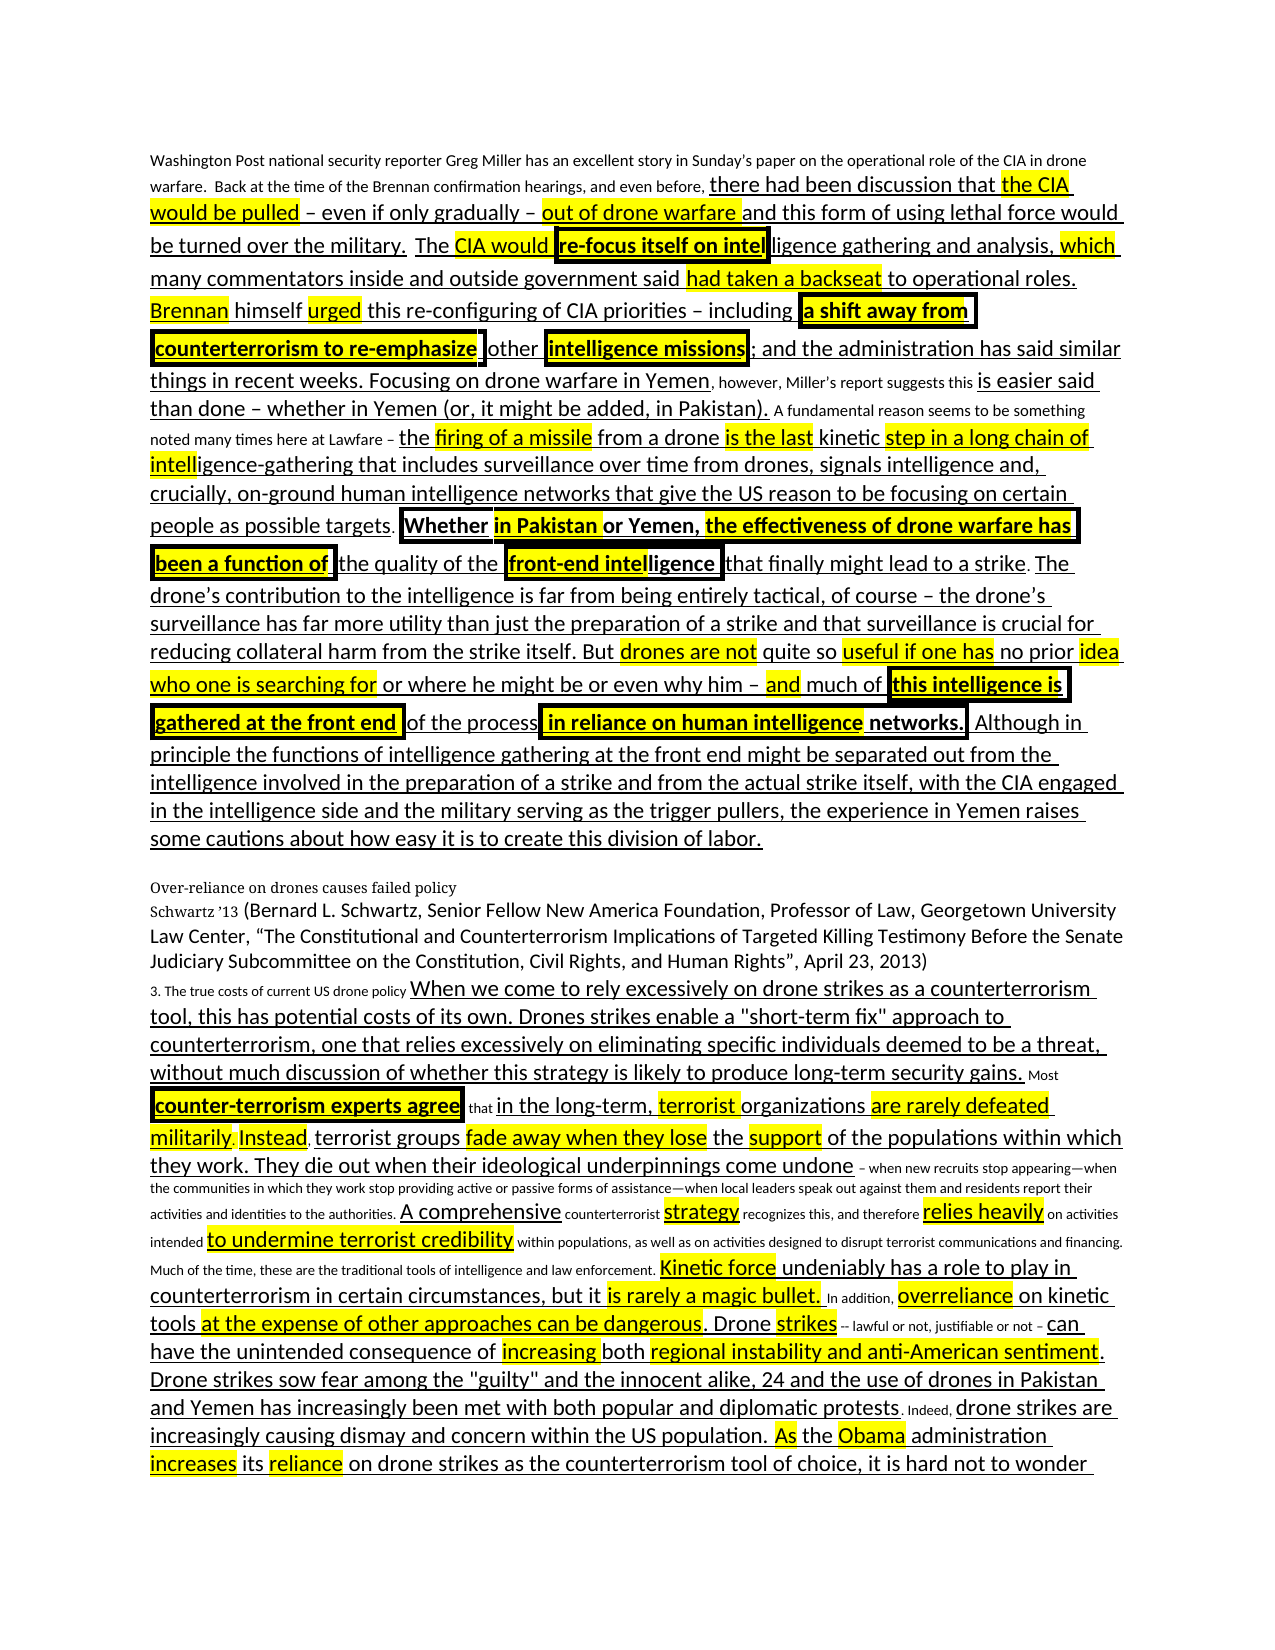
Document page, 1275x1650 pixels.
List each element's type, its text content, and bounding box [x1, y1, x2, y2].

text Schwartz ’13 (Bernard L. Schwartz, Senior Fellow New America Foundation, Professor of Law, Georgetown University Law Center, “The Constitutional and Counterterrorism Implications of Targeted Killing Testimony Before the Senate Judiciary Subcommittee on the Constitution, Civil Rights, and Human Rights”, April 23, 2013) [150, 898, 1125, 974]
text Over-reliance on drones causes failed policy [150, 878, 1125, 898]
text Washington Post national security reporter Greg Miller has an excellent story in Sunday’s paper on the operational role of the CIA in drone warfare. Back at the time of the Brennan confirmation hearings, and even before, there had been discussion that the CIA would be pulled – even if only gradually – out of drone warfare and this form of using lethal force would be turned over the military. The CIA would re-focus itself on intelligence gathering and analysis, which many commentators inside and outside government said had taken a backseat to operational roles. Brennan himself urged this re-configuring of CIA priorities – including a shift away from counterterrorism to re-emphasize other intelligence missions; and the administration has said similar things in recent weeks. Focusing on drone warfare in Yemen, however, Miller’s report suggests this is easier said than done – whether in Yemen (or, it might be added, in Pakistan). A fundamental reason seems to be something noted many times here at Lawfare – the firing of a missile from a drone is the last kinetic step in a long chain of intelligence-gathering that includes surveillance over time from drones, signals intelligence and, crucially, on-ground human intelligence networks that give the US reason to be focusing on certain people as possible targets. Whether in Pakistan or Yemen, the effectiveness of drone warfare has been a function of the quality of the front-end intelligence that finally might lead to a strike. The drone’s contribution to the intelligence is far from being entirely tactical, of course – the drone’s surveillance has far more utility than just the preparation of a strike and that surveillance is crucial for reducing collateral harm from the strike itself. But drones are not quite so useful if one has no prior idea who one is searching for or where he might be or even why him – and much of this intelligence is gathered at the front end of the process in reliance on human intelligence networks. Although in principle the functions of intelligence gathering at the front end might be separated out from the intelligence involved in the preparation of a strike and from the actual strike itself, with the CIA engaged in the intelligence side and the military serving as the trigger pullers, the experience in Yemen raises some cautions about how easy it is to create this division of labor. [150, 150, 1125, 852]
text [150, 974, 1125, 1477]
